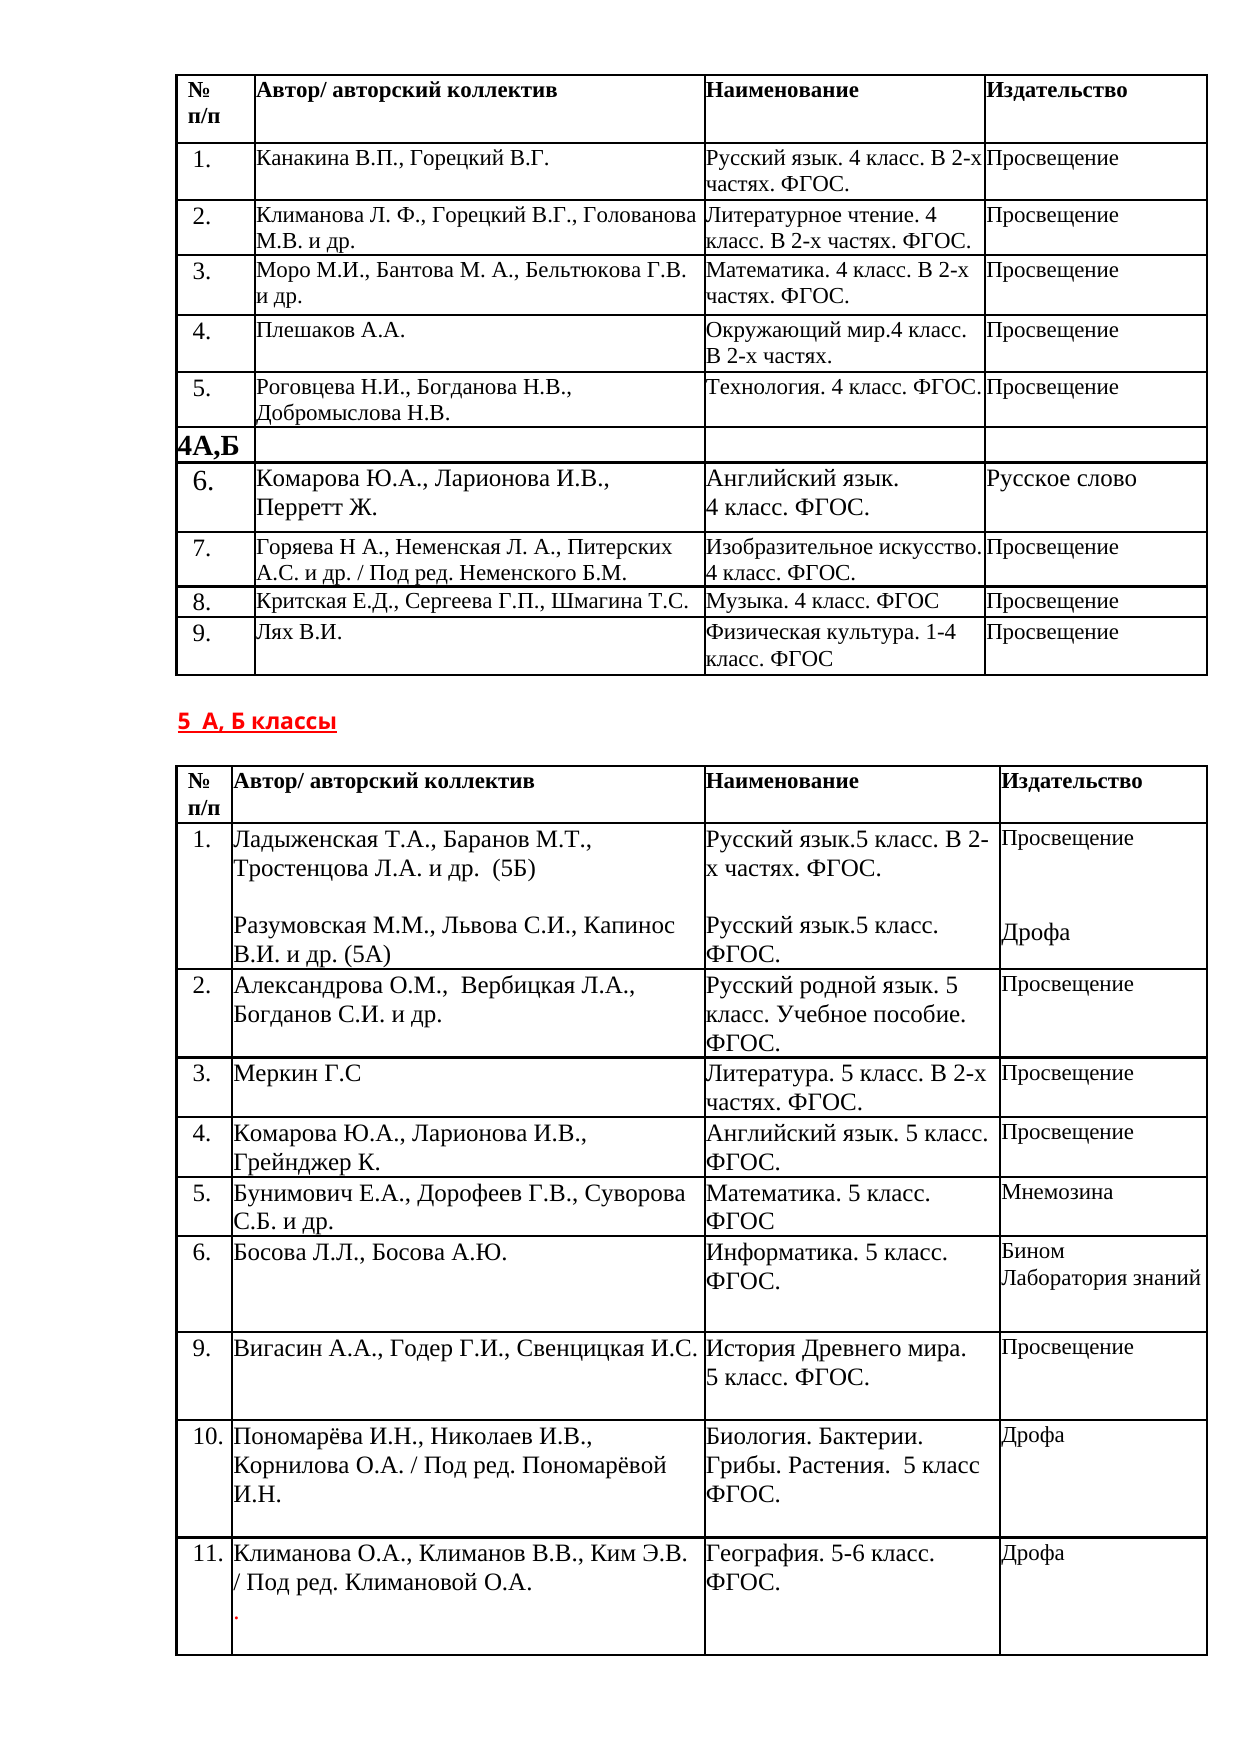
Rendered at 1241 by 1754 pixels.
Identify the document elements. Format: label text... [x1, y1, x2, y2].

table_cell Александрова О.М., Вербицкая Л.А., Богданов С.И. и др. [233, 970, 704, 1056]
table_cell Меркин Г.С [233, 1059, 704, 1116]
table_cell Английский язык. 4 класс. ФГОС. [706, 464, 984, 531]
table_header Издательство [986, 76, 1206, 142]
table_cell Просвещение [1001, 1333, 1206, 1419]
table_cell [256, 428, 704, 461]
table_cell География. 5-6 класс. ФГОС. [706, 1539, 999, 1653]
table_cell Русский язык.5 класс. В 2-х частях. ФГОС. Русский язык.5 класс. ФГОС. [706, 824, 999, 968]
table_cell Русский родной язык. 5 класс. Учебное пособие. ФГОС. [706, 970, 999, 1056]
table_cell Вигасин А.А., Годер Г.И., Свенцицкая И.С. [233, 1333, 704, 1419]
table_cell Моро М.И., Бантова М. А., Бельтюкова Г.В. и др. [256, 256, 704, 314]
table_cell [178, 201, 254, 254]
table_cell Математика. 4 класс. В 2-х частях. ФГОС. [706, 256, 984, 314]
table_cell Бунимович Е.А., Дорофеев Г.В., Суворова С.Б. и др. [233, 1178, 704, 1235]
table_header Наименование [706, 767, 999, 822]
table_cell Русское слово [986, 464, 1206, 531]
table_cell 4А,Б [178, 428, 254, 461]
table_cell Комарова Ю.А., Ларионова И.В., Грейнджер К. [233, 1118, 704, 1176]
table_header Издательство [1001, 767, 1206, 822]
table_cell Просвещение [986, 373, 1206, 426]
table_cell [178, 1059, 231, 1116]
table_cell Ладыженская Т.А., Баранов М.Т., Тростенцова Л.А. и др. (5Б) Разумовская М.М., Львова С.И., Капинос В.И. и др. (5А) [233, 824, 704, 968]
table_cell Просвещение [986, 533, 1206, 585]
table_cell [178, 824, 231, 968]
table_cell Просвещение [986, 618, 1206, 673]
table_cell Литература. 5 класс. В 2-х частях. ФГОС. [706, 1059, 999, 1116]
table_cell Окружающий мир.4 класс. В 2-х частях. [706, 316, 984, 371]
table_cell Информатика. 5 класс. ФГОС. [706, 1237, 999, 1331]
table_cell [178, 1333, 231, 1419]
table_cell Физическая культура. 1-4 класс. ФГОС [706, 618, 984, 673]
table_cell [178, 1539, 231, 1653]
table_cell Просвещение [986, 256, 1206, 314]
table_cell Канакина В.П., Горецкий В.Г. [256, 144, 704, 199]
table_cell Босова Л.Л., Босова А.Ю. [233, 1237, 704, 1331]
table_cell Дрофа [1001, 1421, 1206, 1536]
table_cell Просвещение [986, 201, 1206, 254]
table_cell Мнемозина [1001, 1178, 1206, 1235]
table_cell Английский язык. 5 класс. ФГОС. [706, 1118, 999, 1176]
table_cell Математика. 5 класс. ФГОС [706, 1178, 999, 1235]
table_cell Литературное чтение. 4 класс. В 2-х частях. ФГОС. [706, 201, 984, 254]
table_cell [178, 256, 254, 314]
table_cell [178, 144, 254, 199]
table_cell Лях В.И. [256, 618, 704, 673]
table_cell [178, 533, 254, 585]
table_header № п/п [178, 767, 231, 822]
table_cell Биология. Бактерии. Грибы. Растения. 5 класс ФГОС. [706, 1421, 999, 1536]
table_cell Просвещение [986, 144, 1206, 199]
table_cell Просвещение [1001, 1118, 1206, 1176]
table_cell [178, 316, 254, 371]
table_cell [178, 1421, 231, 1536]
table_cell Комарова Ю.А., Ларионова И.В., Перретт Ж. [256, 464, 704, 531]
table_cell Пономарёва И.Н., Николаев И.В., Корнилова О.А. / Под ред. Пономарёвой И.Н. [233, 1421, 704, 1536]
table_cell Просвещение [1001, 1059, 1206, 1116]
table_cell Бином Лаборатория знаний [1001, 1237, 1206, 1331]
table_cell [178, 970, 231, 1056]
table_header Автор/ авторский коллектив [256, 76, 704, 142]
table_header Наименование [706, 76, 984, 142]
table_cell [178, 464, 254, 531]
table_cell Плешаков А.А. [256, 316, 704, 371]
table_cell Просвещение [986, 588, 1206, 616]
table_cell Музыка. 4 класс. ФГОС [706, 588, 984, 616]
table_cell [986, 428, 1206, 461]
table_cell [178, 1178, 231, 1235]
table_cell Роговцева Н.И., Богданова Н.В., Добромыслова Н.В. [256, 373, 704, 426]
table_cell Критская Е.Д., Сергеева Г.П., Шмагина Т.С. [256, 588, 704, 616]
table_header Автор/ авторский коллектив [233, 767, 704, 822]
table_cell Русский язык. 4 класс. В 2-х частях. ФГОС. [706, 144, 984, 199]
table_cell Просвещение [1001, 970, 1206, 1056]
table_cell [178, 373, 254, 426]
text 5 А, Б классы [177, 705, 1152, 736]
table_cell Горяева Н А., Неменская Л. А., Питерских А.С. и др. / Под ред. Неменского Б.М. [256, 533, 704, 585]
table_cell [178, 1118, 231, 1176]
table_cell [178, 588, 254, 616]
table_cell [178, 1237, 231, 1331]
table_cell Климанова О.А., Климанов В.В., Ким Э.В. / Под ред. Климановой О.А. . [233, 1539, 704, 1653]
table_cell Климанова Л. Ф., Горецкий В.Г., Голованова М.В. и др. [256, 201, 704, 254]
table_cell Просвещение Дрофа [1001, 824, 1206, 968]
table_cell Изобразительное искусство. 4 класс. ФГОС. [706, 533, 984, 585]
table_cell История Древнего мира. 5 класс. ФГОС. [706, 1333, 999, 1419]
table_cell [706, 428, 984, 461]
table_cell Дрофа [1001, 1539, 1206, 1653]
table_cell [178, 618, 254, 673]
table_cell Технология. 4 класс. ФГОС. [706, 373, 984, 426]
table_cell Просвещение [986, 316, 1206, 371]
table_header №п/п [178, 76, 254, 142]
